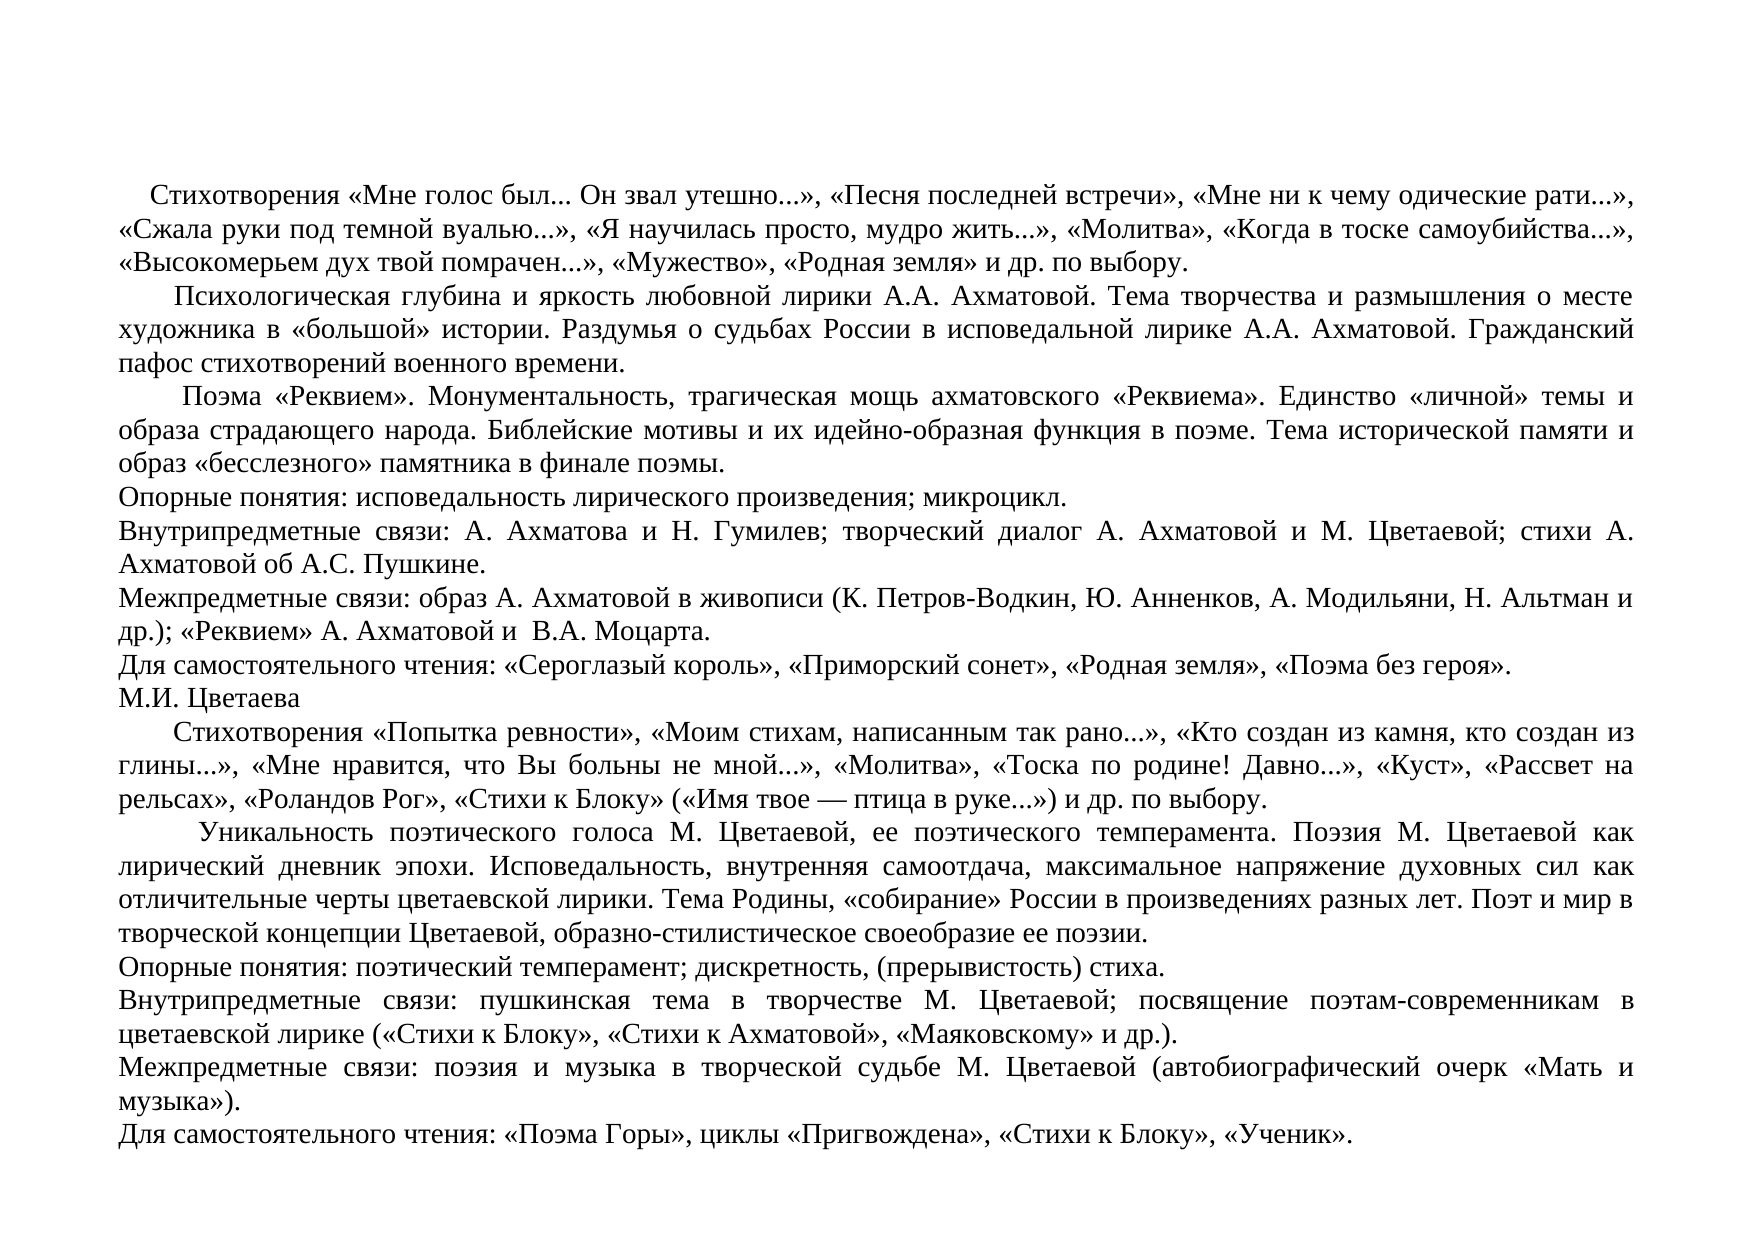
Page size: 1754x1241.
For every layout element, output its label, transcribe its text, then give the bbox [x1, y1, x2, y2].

text Межпредметные связи: поэзия и музыка в творческой судьбе М. Цветаевой (автобиографический очерк «Мать и музыка»). [118, 1049, 1636, 1116]
text Внутрипредметные связи: пушкинская тема в творчестве М. Цветаевой; посвящение поэтам-современникам в цветаевской лирике («Стихи к Блоку», «Стихи к Ахматовой», «Маяковскому» и др.). [118, 982, 1636, 1049]
text Психологическая глубина и яркость любовной лирики А.А. Ахматовой. Тема творчества и размышления о месте художника в «большой» истории. Раздумья о судьбах России в исповедальной лирике А.А. Ахматовой. Гражданский пафос стихотворений военного времени. [118, 278, 1636, 378]
text Внутрипредметные связи: А. Ахматова и Н. Гумилев; творческий диалог А. Ахматовой и М. Цветаевой; стихи А. Ахматовой об А.С. Пушкине. [118, 513, 1636, 580]
text Для самостоятельного чтения: «Поэма Горы», циклы «Пригвождена», «Стихи к Блоку», «Ученик». [118, 1116, 1636, 1150]
text Уникальность поэтического голоса М. Цветаевой, ее поэтического темперамента. Поэзия М. Цветаевой как лирический дневник эпохи. Исповедальность, внутренняя самоотдача, максимальное напряжение духовных сил как отличительные черты цветаевской лирики. Тема Родины, «собирание» России в произведениях разных лет. Поэт и мир в творческой концепции Цветаевой, образно-стилистическое своеобразие ее поэзии. [118, 814, 1636, 949]
text Стихотворения «Мне голос был... Он звал утешно...», «Песня последней встречи», «Мне ни к чему одические рати...», «Сжала руки под темной вуалью...», «Я научилась просто, мудро жить...», «Молитва», «Когда в тоске самоубийства...», «Высокомерьем дух твой помрачен...», «Мужество», «Родная земля» и др. по выбору. [118, 177, 1636, 278]
text М.И. Цветаева [118, 680, 1636, 714]
text Опорные понятия: поэтический темперамент; дискретность, (прерывистость) стиха. [118, 949, 1636, 982]
text Стихотворения «Попытка ревности», «Моим стихам, написанным так рано...», «Кто создан из камня, кто создан из глины...», «Мне нравится, что Вы больны не мной...», «Молитва», «Тоска по родине! Давно...», «Куст», «Рассвет на рельсах», «Роландов Рог», «Стихи к Блоку» («Имя твое — птица в руке...») и др. по выбору. [118, 714, 1636, 814]
text Поэма «Реквием». Монументальность, трагическая мощь ахматовского «Реквиема». Единство «личной» темы и образа страдающего народа. Библейские мотивы и их идейно-образная функция в поэме. Тема исторической памяти и образ «бесслезного» памятника в финале поэмы. [118, 378, 1636, 479]
text Опорные понятия: исповедальность лирического произведения; микроцикл. [118, 479, 1636, 513]
text Для самостоятельного чтения: «Сероглазый король», «Приморский сонет», «Родная земля», «Поэма без героя». [118, 647, 1636, 680]
text Межпредметные связи: образ А. Ахматовой в живописи (К. Петров-Водкин, Ю. Анненков, А. Модильяни, Н. Альтман и др.); «Реквием» А. Ахматовой и В.А. Моцарта. [118, 580, 1636, 647]
